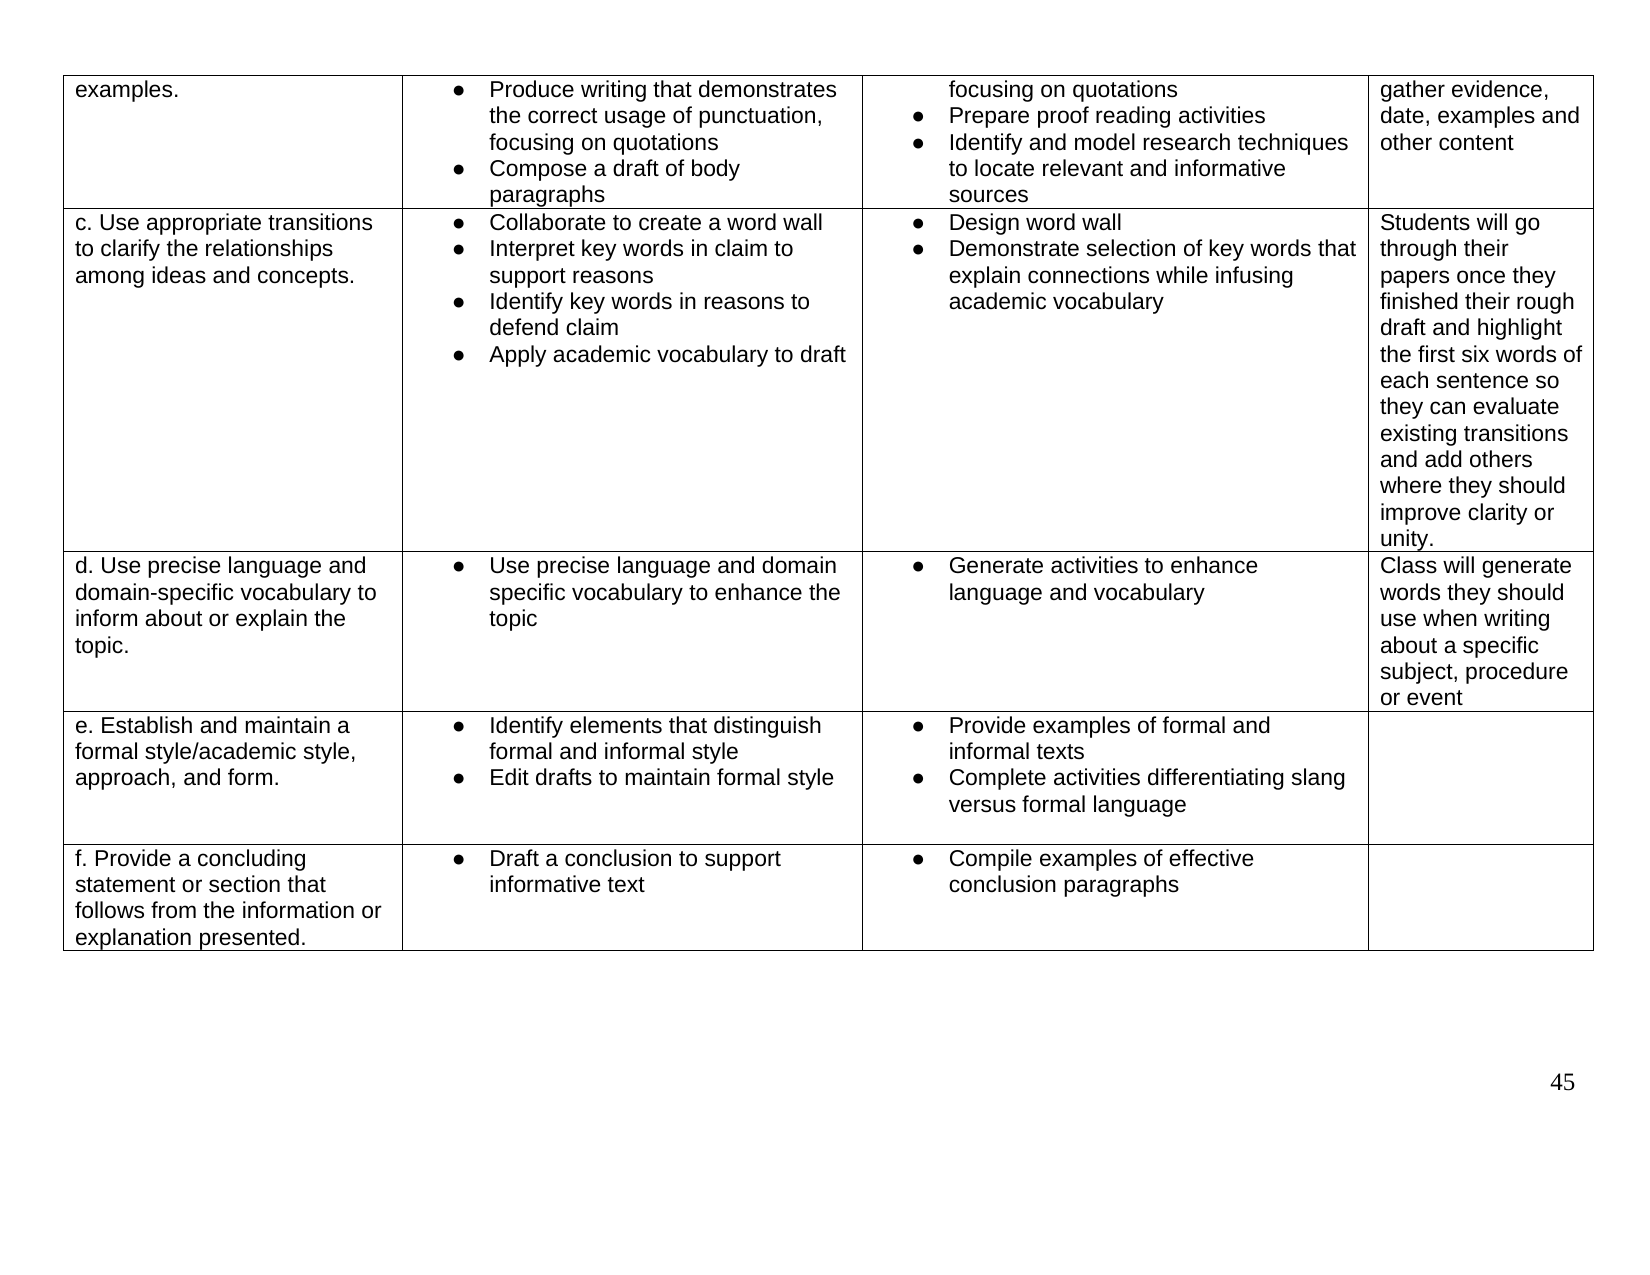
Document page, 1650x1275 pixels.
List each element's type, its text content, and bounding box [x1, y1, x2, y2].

table_cell Design word wall Demonstrate selection of key words that explain connections while infusing academic vocabulary [863, 209, 1368, 551]
table_cell Class will generate words they should use when writing about a specific subject, procedure or event [1369, 552, 1593, 711]
table_cell d. Use precise language and domain-specific vocabulary to inform about or explain the topic. [64, 552, 402, 711]
table_cell Generate activities to enhance language and vocabulary [863, 552, 1368, 711]
table_cell Collaborate to create a word wall Interpret key words in claim to support reasons Identify key words in reasons to defend claim Apply academic vocabulary to draft [403, 209, 862, 551]
table_cell Provide examples of formal and informal texts Complete activities differentiating slang versus formal language [863, 712, 1368, 843]
table_cell [1369, 845, 1593, 950]
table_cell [403, 76, 862, 208]
table_cell e. Establish and maintain a formal style/academic style, approach, and form. [64, 712, 402, 843]
table_cell Identify elements that distinguish formal and informal style Edit drafts to maintain formal style [403, 712, 862, 843]
table_cell c. Use appropriate transitions to clarify the relationships among ideas and concepts. [64, 209, 402, 551]
table_cell b. Develop the topic with relevant facts, definitions, concrete details, quotations, or other information and examples. [64, 76, 402, 208]
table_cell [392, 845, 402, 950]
table_cell Draft a conclusion to support informative text [403, 845, 862, 950]
table_cell Students will go through their papers once they finished their rough draft and highlight the first six words of each sentence so they can evaluate existing transitions and add others where they should improve clarity or unity. [1369, 209, 1593, 551]
table_cell [1369, 712, 1593, 843]
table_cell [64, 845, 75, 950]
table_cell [1369, 76, 1593, 208]
table_cell Compile examples of effective conclusion paragraphs [863, 845, 1368, 950]
table_cell Use precise language and domain specific vocabulary to enhance the topic [403, 552, 862, 711]
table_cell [863, 76, 1368, 208]
